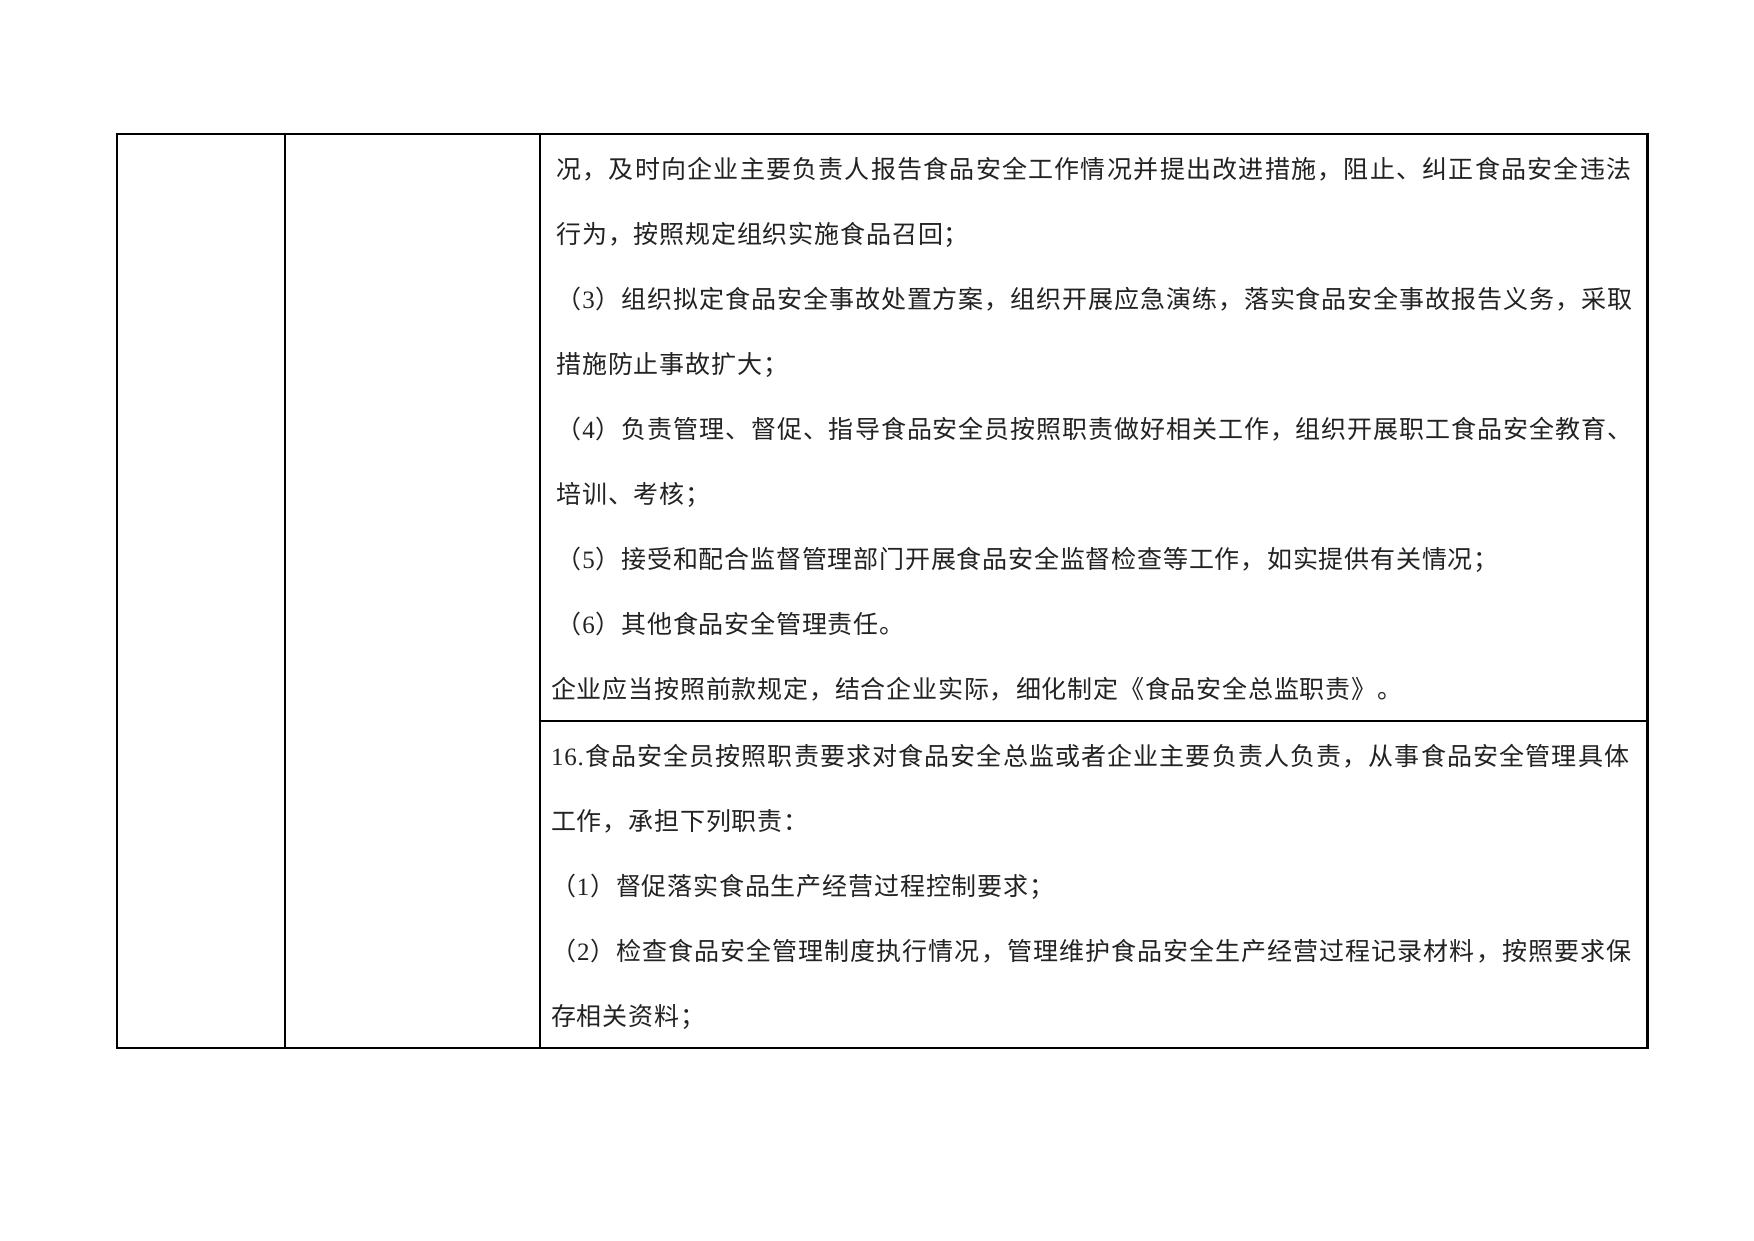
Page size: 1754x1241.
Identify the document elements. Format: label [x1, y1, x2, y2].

table_cell [541, 135, 1646, 720]
table_cell [541, 722, 1646, 1047]
